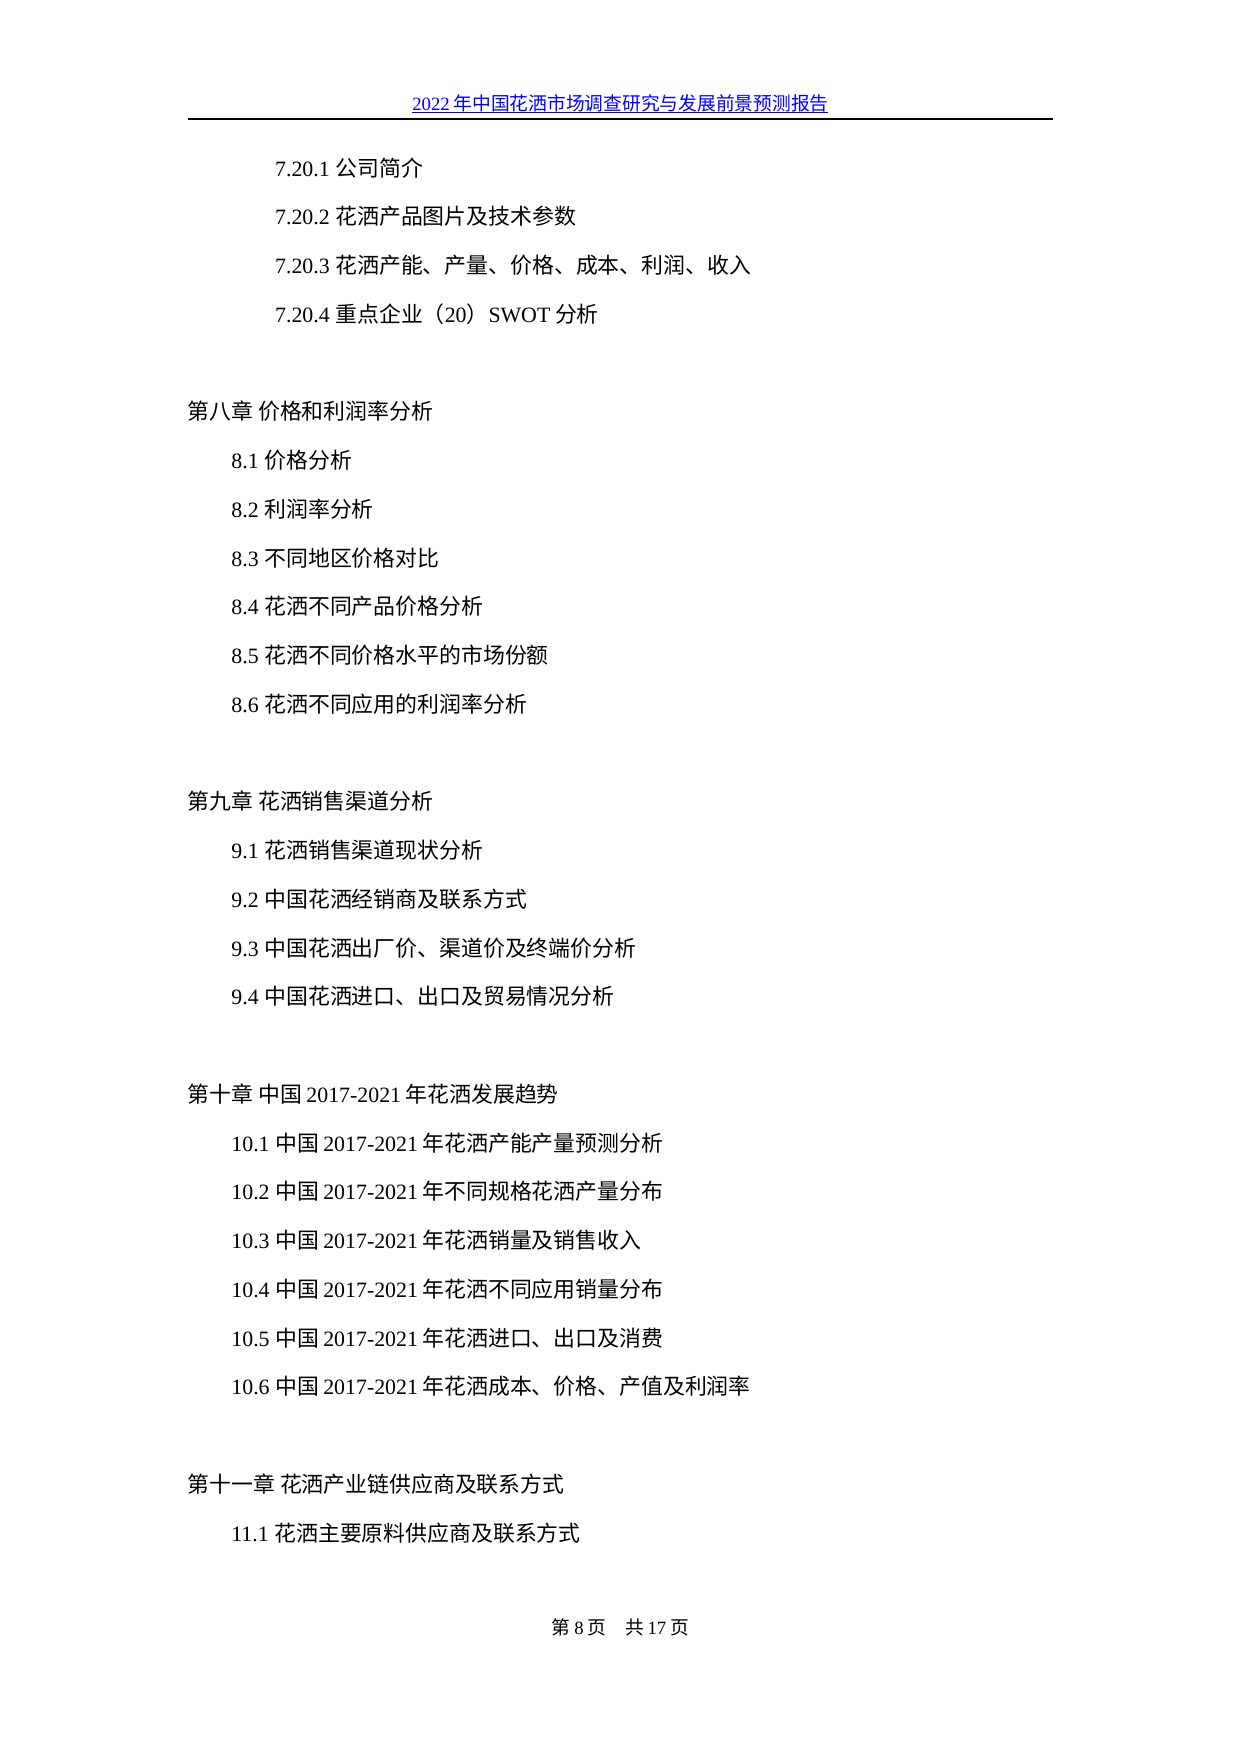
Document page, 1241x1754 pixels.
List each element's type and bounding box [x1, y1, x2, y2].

text [187, 150, 1053, 1548]
